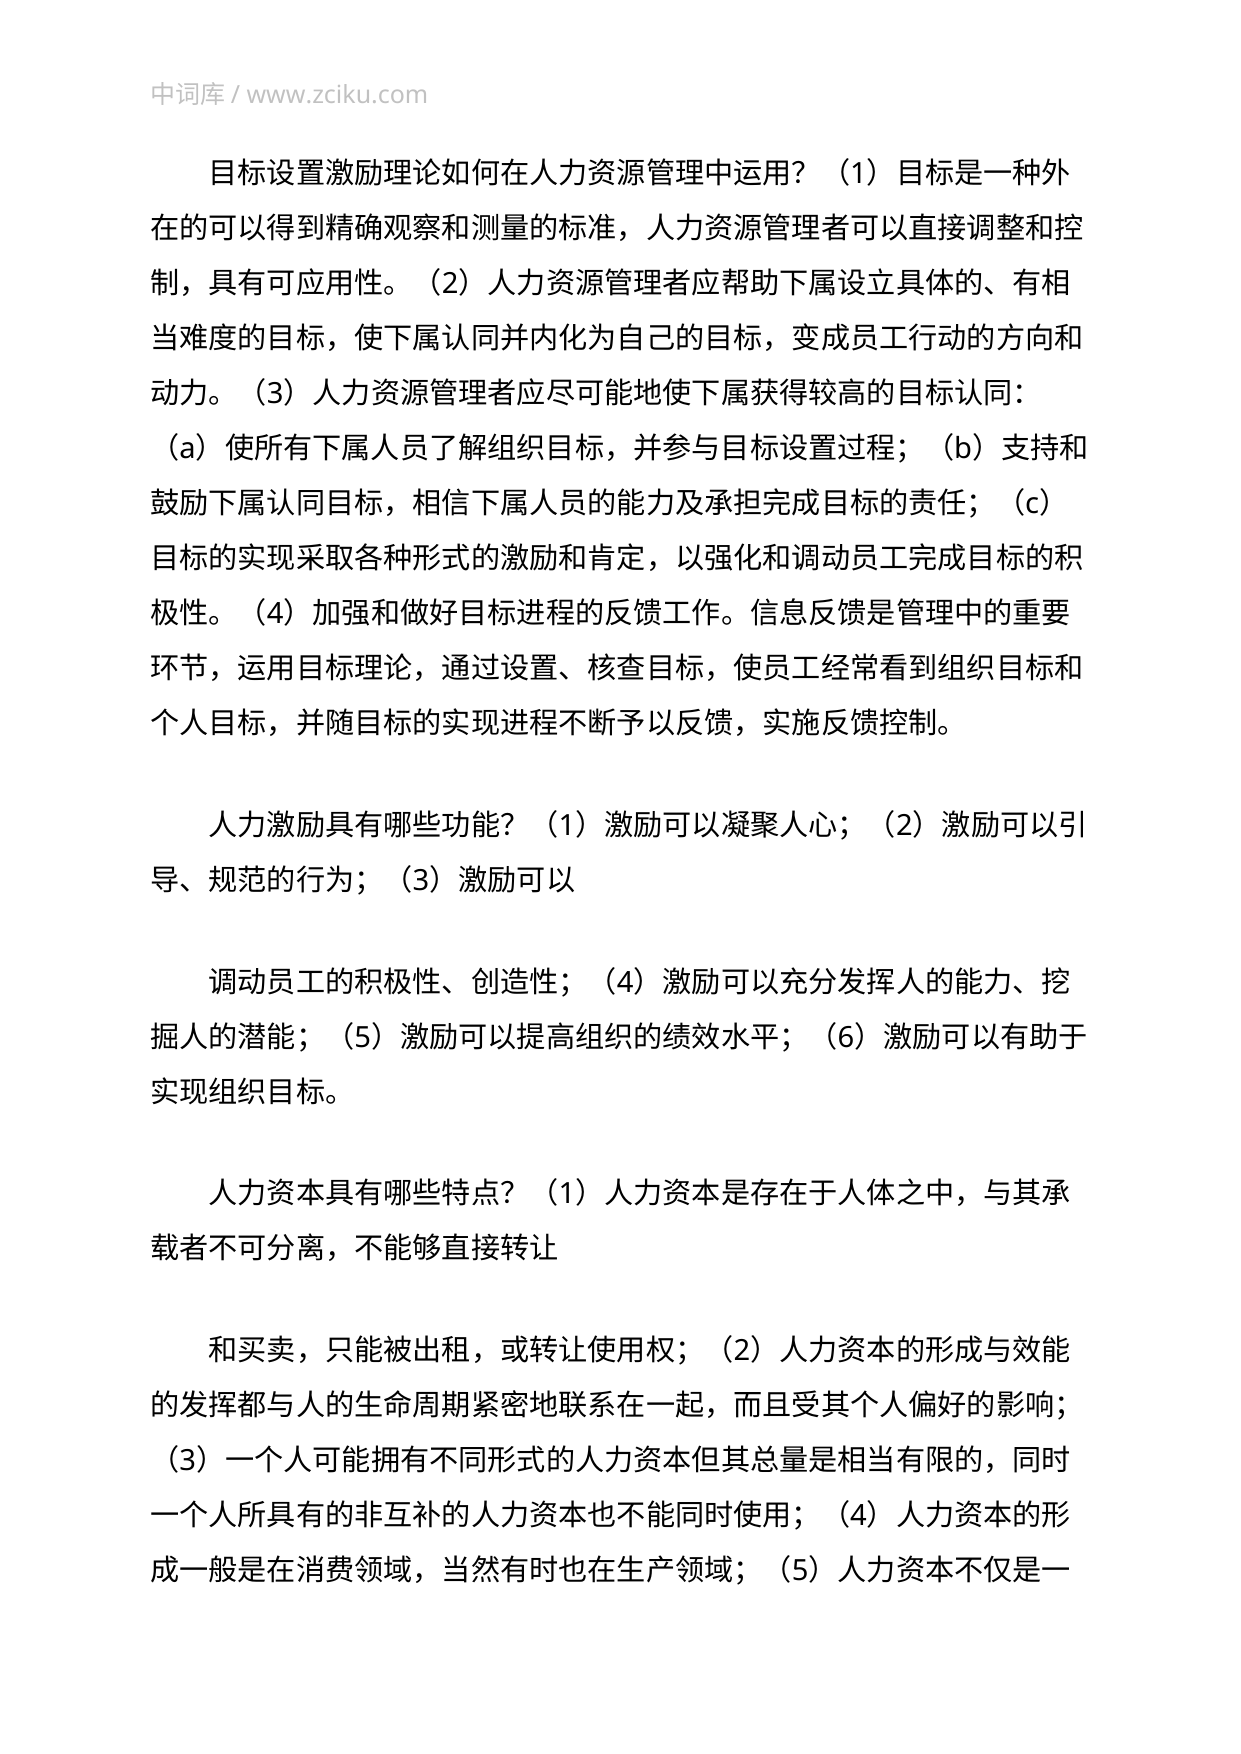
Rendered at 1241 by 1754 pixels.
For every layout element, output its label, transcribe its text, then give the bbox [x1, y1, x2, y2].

text 调动员工的积极性、创造性；（4）激励可以充分发挥人的能力、挖掘人的潜能；（5）激励可以提高组织的绩效水平；（6）激励可以有助于实现组织目标。 [150, 958, 1090, 1111]
text 人力资本具有哪些特点？（1）人力资本是存在于人体之中，与其承载者不可分离，不能够直接转让 [150, 1170, 1090, 1267]
text 人力激励具有哪些功能？（1）激励可以凝聚人心；（2）激励可以引导、规范的行为；（3）激励可以 [150, 801, 1090, 899]
text 目标设置激励理论如何在人力资源管理中运用？（1）目标是一种外在的可以得到精确观察和测量的标准，人力资源管理者可以直接调整和控制，具有可应用性。（2）人力资源管理者应帮助下属设立具体的、有相当难度的目标，使下属认同并内化为自己的目标，变成员工行动的方向和动力。（3）人力资源管理者应尽可能地使下属获得较高的目标认同：（a）使所有下属人员了解组织目标，并参与目标设置过程；（b）支持和鼓励下属认同目标，相信下属人员的能力及承担完成目标的责任；（c）目标的实现采取各种形式的激励和肯定，以强化和调动员工完成目标的积极性。（4）加强和做好目标进程的反馈工作。信息反馈是管理中的重要环节，运用目标理论，通过设置、核查目标，使员工经常看到组织目标和个人目标，并随目标的实现进程不断予以反馈，实施反馈控制。 [150, 150, 1090, 742]
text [150, 1327, 1090, 1589]
